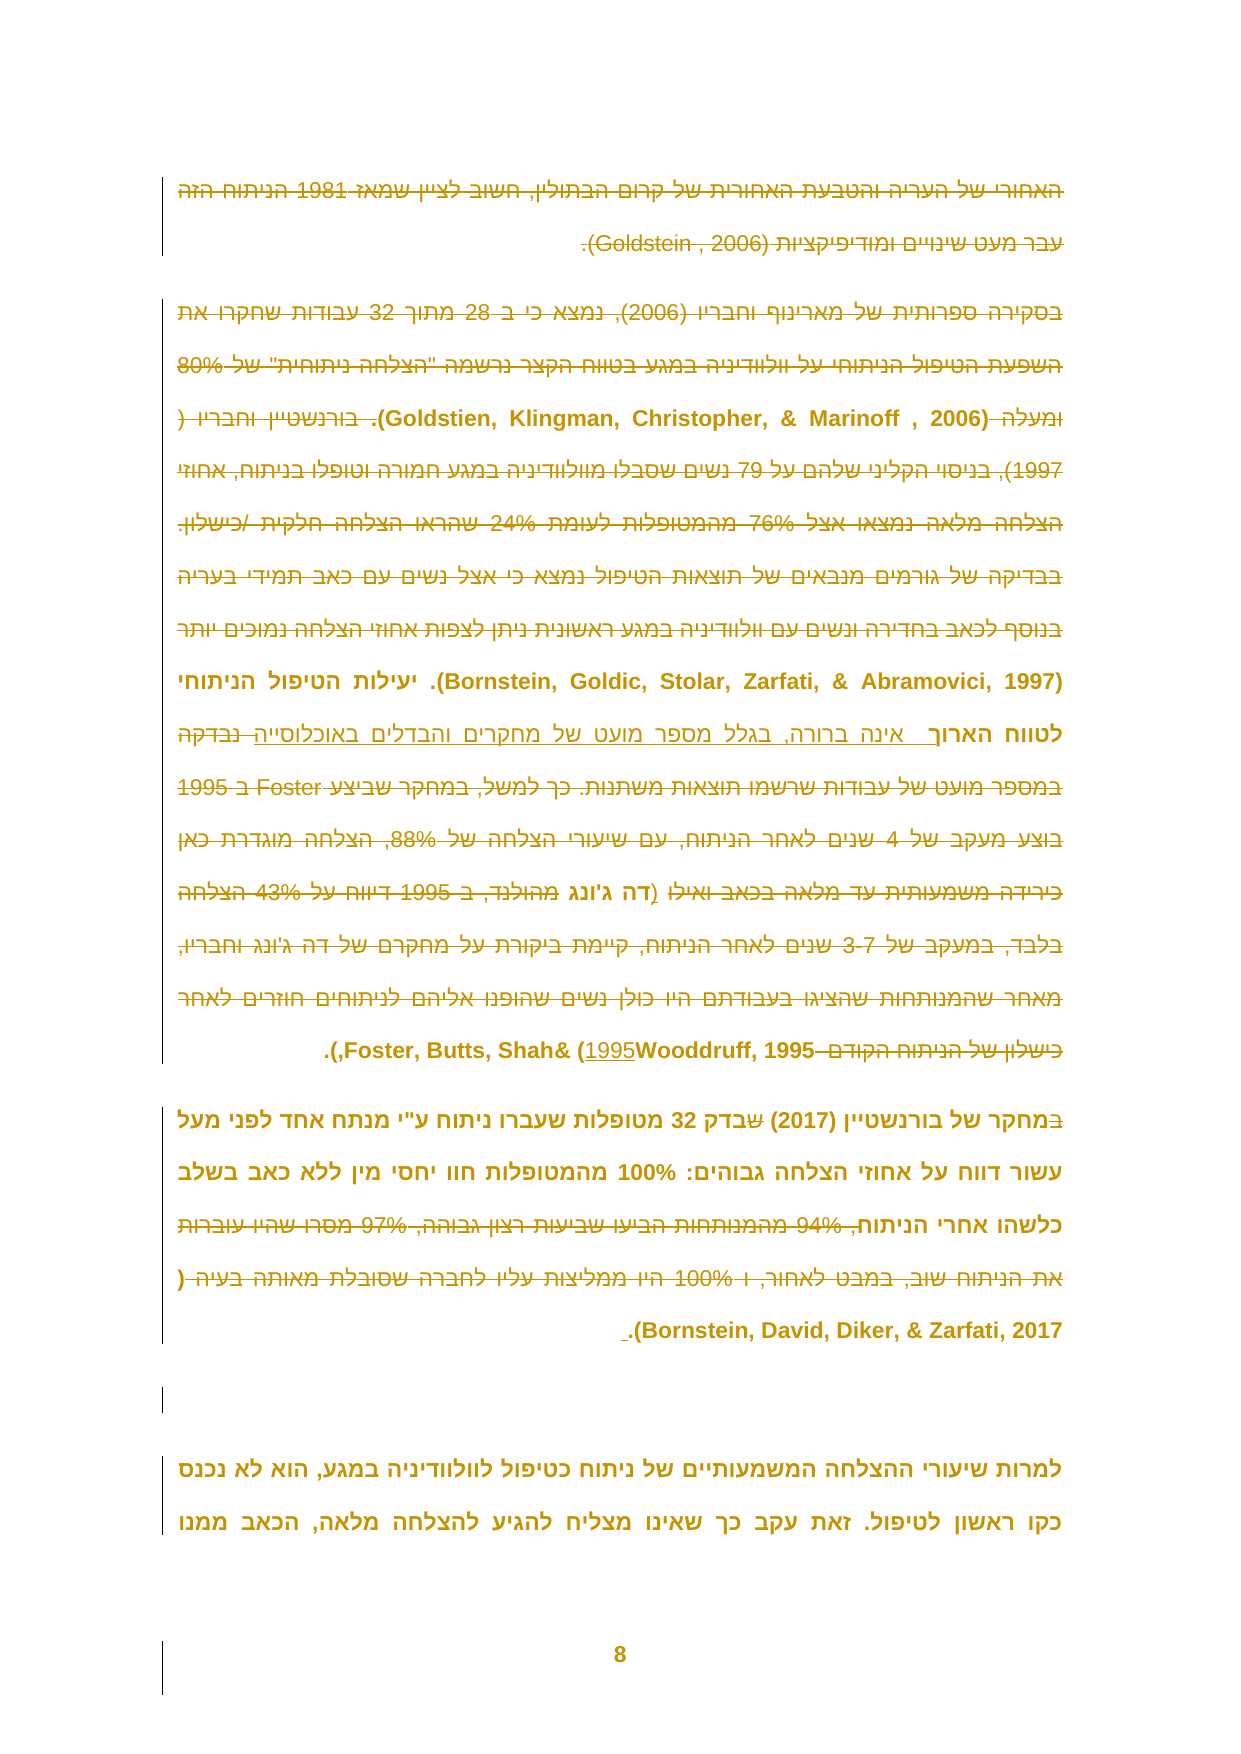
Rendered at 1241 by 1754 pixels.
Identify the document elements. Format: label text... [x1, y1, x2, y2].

text . . יעילות הטיפול הניתוחי לטווח הארוך דה ג'ונג Wooddruff, 1995) &Foster, Butts, Shah,). [177, 842, 1063, 946]
text . . יעילות הטיפול הניתוחי לטווח הארוך דה ג'ונג Wooddruff, 1995) &Foster, Butts, Shah,). [177, 578, 1063, 630]
text . . יעילות הטיפול הניתוחי לטווח הארוך דה ג'ונג Wooddruff, 1995) &Foster, Butts, Shah,). [177, 947, 1063, 1063]
text . . יעילות הטיפול הניתוחי לטווח הארוך דה ג'ונג Wooddruff, 1995) &Foster, Butts, Shah,). [177, 631, 1063, 841]
text . . יעילות הטיפול הניתוחי לטווח הארוך דה ג'ונג Wooddruff, 1995) &Foster, Butts, Shah,). [177, 367, 1063, 472]
text . . יעילות הטיפול הניתוחי לטווח הארוך דה ג'ונג Wooddruff, 1995) &Foster, Butts, Shah,). [177, 315, 1063, 366]
text מחקר של בורנשטיין (2017) בדק 32 מטופלות שעברו ניתוח ע"י מנתח אחד לפני מעל עשור דווח על אחוזי הצלחה גבוהים: 100% מהמטופלות חוו יחסי מין ללא כאב בשלב כלשהו אחרי הניתוח. [177, 1107, 1063, 1344]
text . . יעילות הטיפול הניתוחי לטווח הארוך דה ג'ונג Wooddruff, 1995) &Foster, Butts, Shah,). [177, 299, 1063, 314]
text . . יעילות הטיפול הניתוחי לטווח הארוך דה ג'ונג Wooddruff, 1995) &Foster, Butts, Shah,). [177, 473, 1063, 524]
text . . יעילות הטיפול הניתוחי לטווח הארוך דה ג'ונג Wooddruff, 1995) &Foster, Butts, Shah,). [177, 525, 1063, 577]
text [177, 1456, 1063, 1535]
